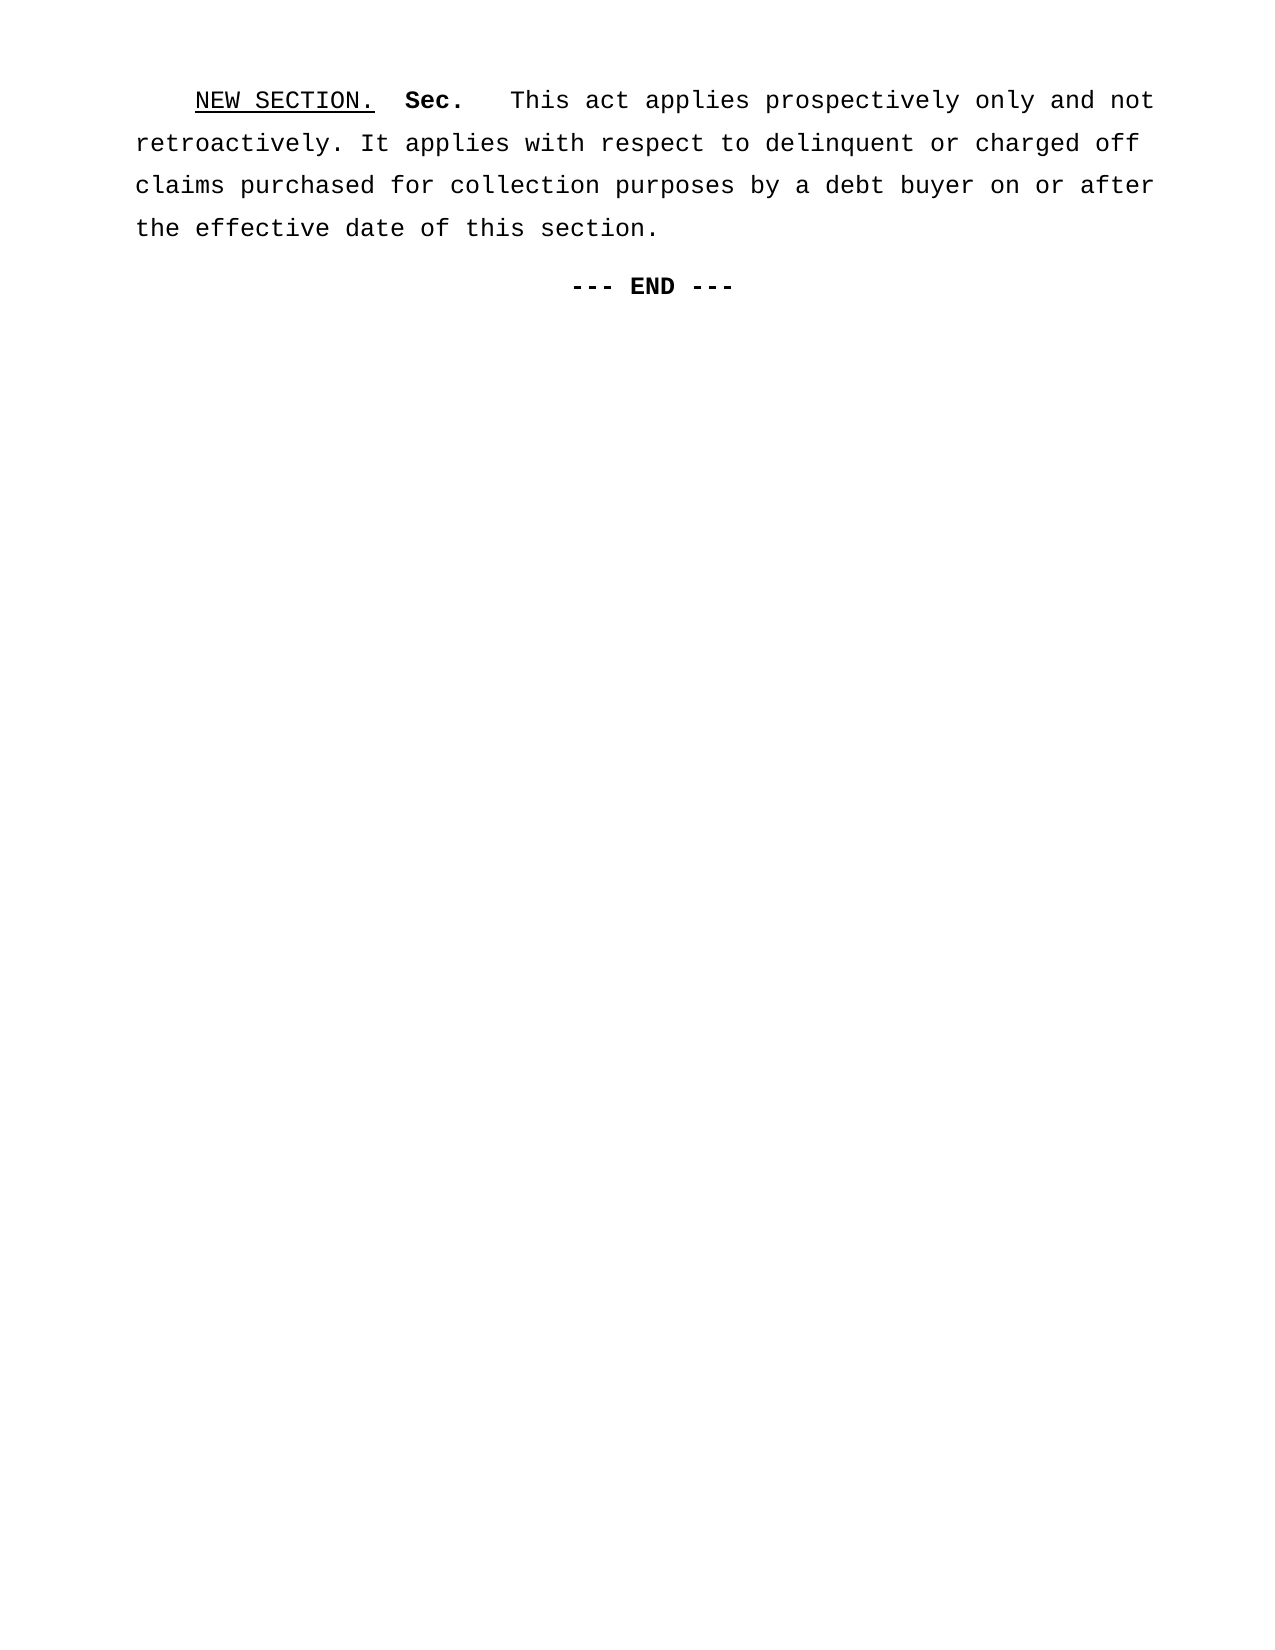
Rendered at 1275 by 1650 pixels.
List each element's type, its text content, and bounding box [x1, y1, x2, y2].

text --- END --- [135, 273, 1170, 302]
text NEW SECTION. Sec. This act applies prospectively only and not retroactively. It applies with respect to delinquent or charged off claims purchased for collection purposes by a debt buyer on or after the effective date of this section. [135, 75, 1170, 245]
